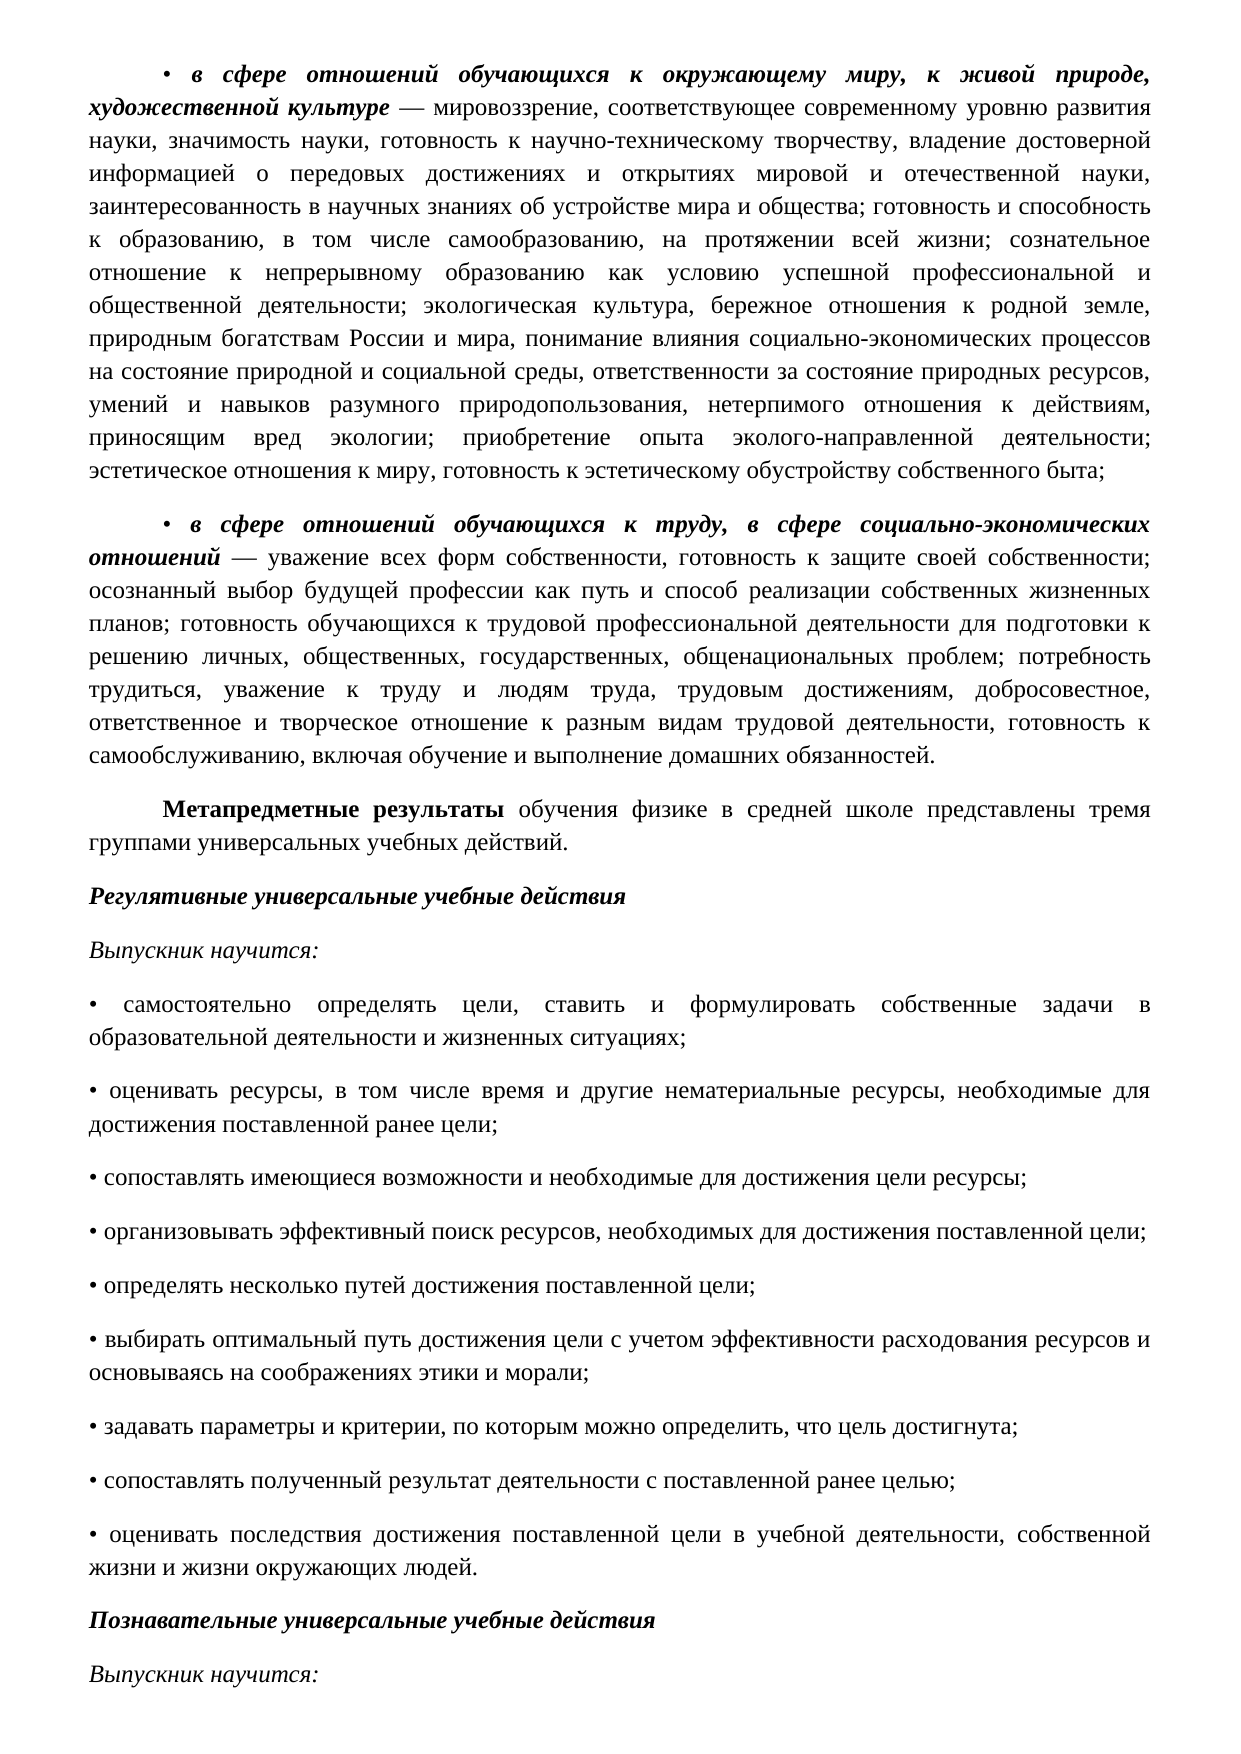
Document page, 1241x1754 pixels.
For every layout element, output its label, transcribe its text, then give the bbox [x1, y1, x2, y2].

text • определять несколько путей достижения поставленной цели; [89, 1270, 1152, 1299]
text Метапредметные результаты обучения физике в средней школе представлены тремя группами универсальных учебных действий. [89, 794, 1152, 856]
text • в сфере отношений обучающихся к окружающему миру, к живой природе, художественной культуре — мировоззрение, соответствующее современному уровню развития науки, значимость науки, готовность к научно-техническому творчеству, владение достоверной информацией о передовых достижениях и открытиях мировой и отечественной науки, заинтересованность в научных знаниях об устройстве мира и общества; готовность и способность к образованию, в том числе самообразованию, на протяжении всей жизни; сознательное отношение к непрерывному образованию как условию успешной профессиональной и общественной деятельности; экологическая культура, бережное отношения к родной земле, природным богатствам России и мира, понимание влияния социально-экономических процессов на состояние природной и социальной среды, ответственности за состояние природных ресурсов, умений и навыков разумного природопользования, нетерпимого отношения к действиям, приносящим вред экологии; приобретение опыта эколого-направленной деятельности; эстетическое отношения к миру, готовность к эстетическому обустройству собственного быта; [89, 59, 1152, 484]
text • оценивать ресурсы, в том числе время и другие нематериальные ресурсы, необходимые для достижения поставленной ранее цели; [89, 1076, 1152, 1137]
text • сопоставлять имеющиеся возможности и необходимые для достижения цели ресурсы; [89, 1162, 1152, 1191]
text Выпускник научится: [89, 935, 1152, 964]
text • выбирать оптимальный путь достижения цели с учетом эффективности расходования ресурсов и основываясь на соображениях этики и морали; [89, 1324, 1152, 1386]
text Познавательные универсальные учебные действия [89, 1606, 1152, 1634]
text • задавать параметры и критерии, по которым можно определить, что цель достигнута; [89, 1411, 1152, 1440]
text • оценивать последствия достижения поставленной цели в учебной деятельности, собственной жизни и жизни окружающих людей. [89, 1519, 1152, 1580]
text • организовывать эффективный поиск ресурсов, необходимых для достижения поставленной цели; [89, 1216, 1152, 1245]
text • самостоятельно определять цели, ставить и формулировать собственные задачи в образовательной деятельности и жизненных ситуациях; [89, 989, 1152, 1051]
text • в сфере отношений обучающихся к труду, в сфере социально-экономических отношений — уважение всех форм собственности, готовность к защите своей собственности; осознанный выбор будущей профессии как путь и способ реализации собственных жизненных планов; готовность обучающихся к трудовой профессиональной деятельности для подготовки к решению личных, общественных, государственных, общенациональных проблем; потребность трудиться, уважение к труду и людям труда, трудовым достижениям, добросовестное, ответственное и творческое отношение к разным видам трудовой деятельности, готовность к самообслуживанию, включая обучение и выполнение домашних обязанностей. [89, 509, 1152, 769]
text Выпускник научится: [89, 1659, 1152, 1688]
text • сопоставлять полученный результат деятельности с поставленной ранее целью; [89, 1465, 1152, 1493]
text Регулятивные универсальные учебные действия [89, 881, 1152, 910]
